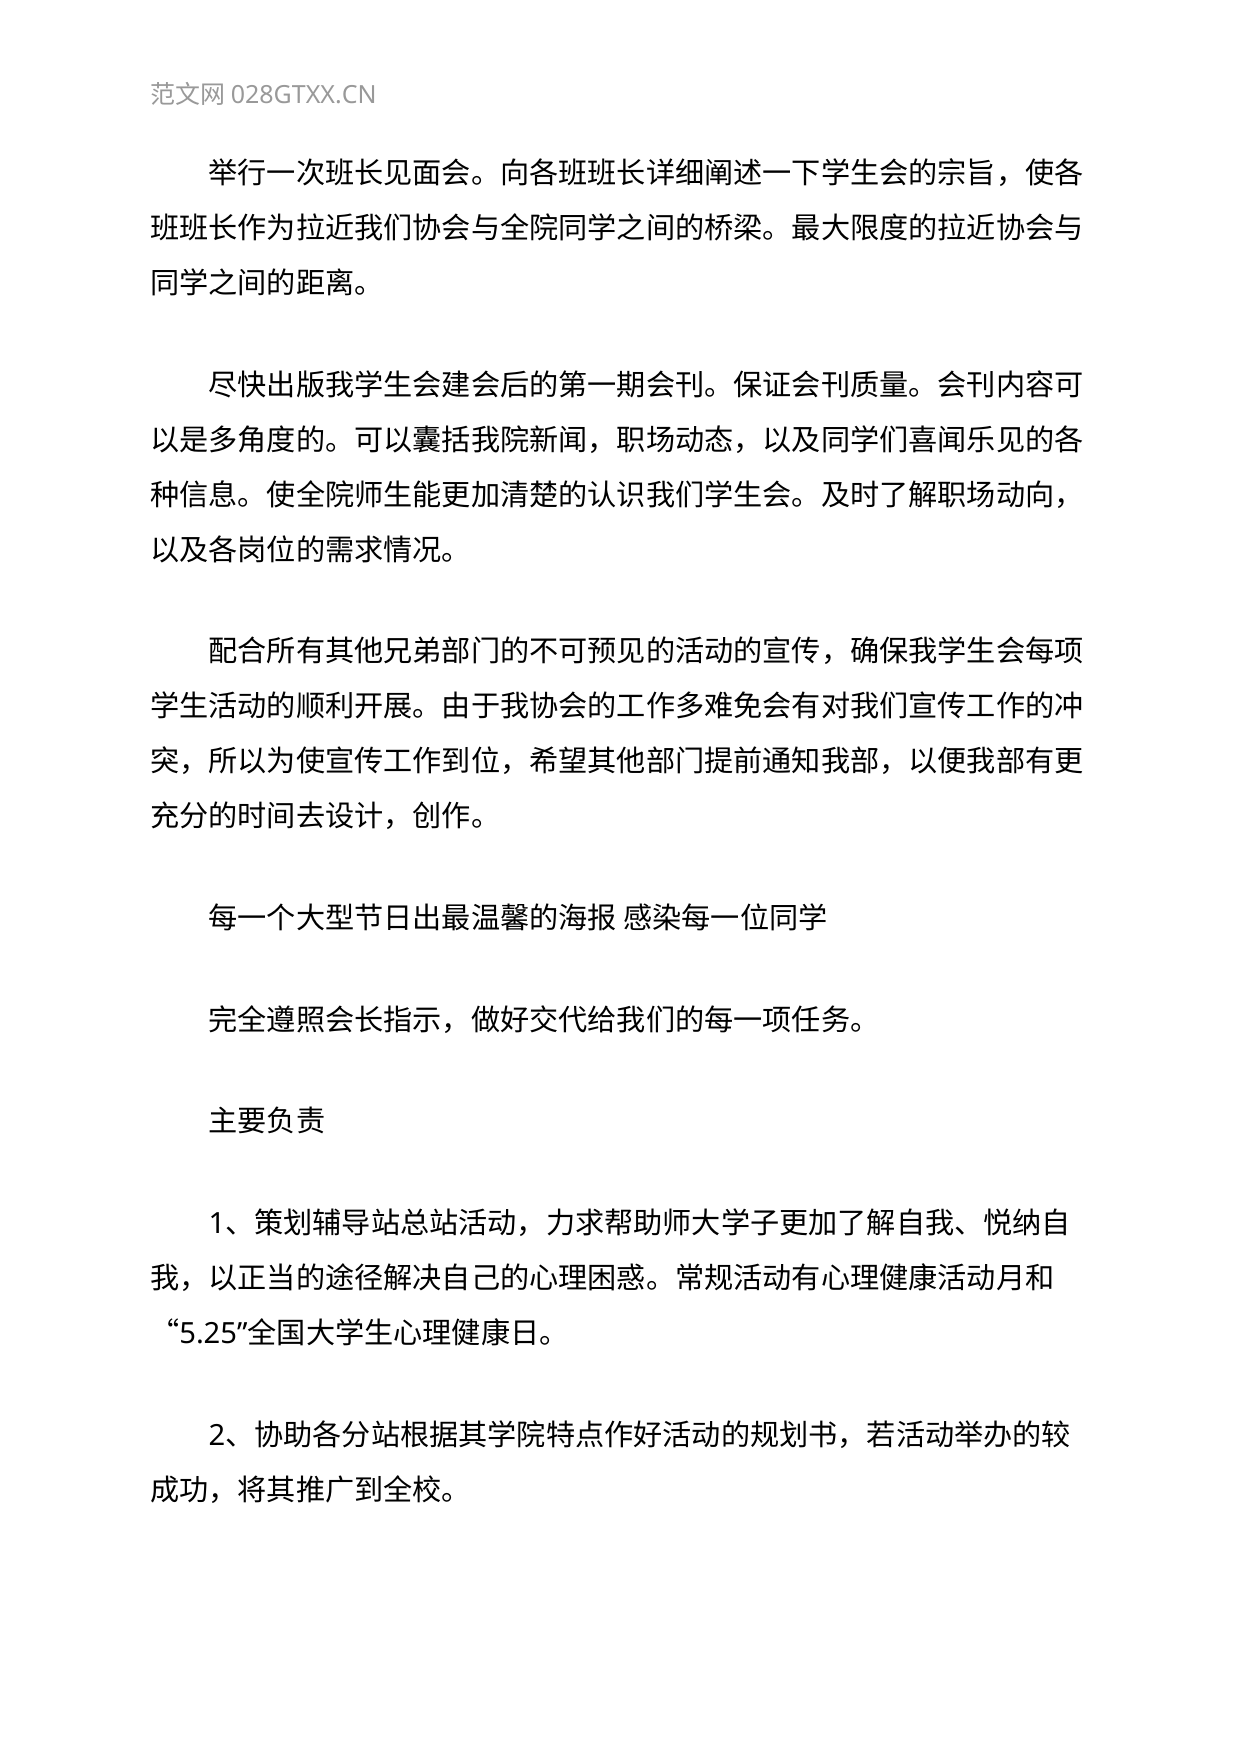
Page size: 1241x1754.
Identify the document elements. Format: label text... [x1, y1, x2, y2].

text 2、协助各分站根据其学院特点作好活动的规划书，若活动举办的较成功，将其推广到全校。 [150, 1412, 1090, 1509]
text 配合所有其他兄弟部门的不可预见的活动的宣传，确保我学生会每项学生活动的顺利开展。由于我协会的工作多难免会有对我们宣传工作的冲突，所以为使宣传工作到位，希望其他部门提前通知我部，以便我部有更充分的时间去设计，创作。 [150, 628, 1090, 835]
text 完全遵照会长指示，做好交代给我们的每一项任务。 [150, 996, 1090, 1038]
text 1、策划辅导站总站活动，力求帮助师大学子更加了解自我、悦纳自我，以正当的途径解决自己的心理困惑。常规活动有心理健康活动月和“5.25”全国大学生心理健康日。 [150, 1200, 1090, 1352]
text 主要负责 [150, 1098, 1090, 1140]
text 每一个大型节日出最温馨的海报 感染每一位同学 [150, 894, 1090, 937]
text 举行一次班长见面会。向各班班长详细阐述一下学生会的宗旨，使各班班长作为拉近我们协会与全院同学之间的桥梁。最大限度的拉近协会与同学之间的距离。 [150, 150, 1090, 302]
text 尽快出版我学生会建会后的第一期会刊。保证会刊质量。会刊内容可以是多角度的。可以囊括我院新闻，职场动态，以及同学们喜闻乐见的各种信息。使全院师生能更加清楚的认识我们学生会。及时了解职场动向，以及各岗位的需求情况。 [150, 362, 1090, 568]
